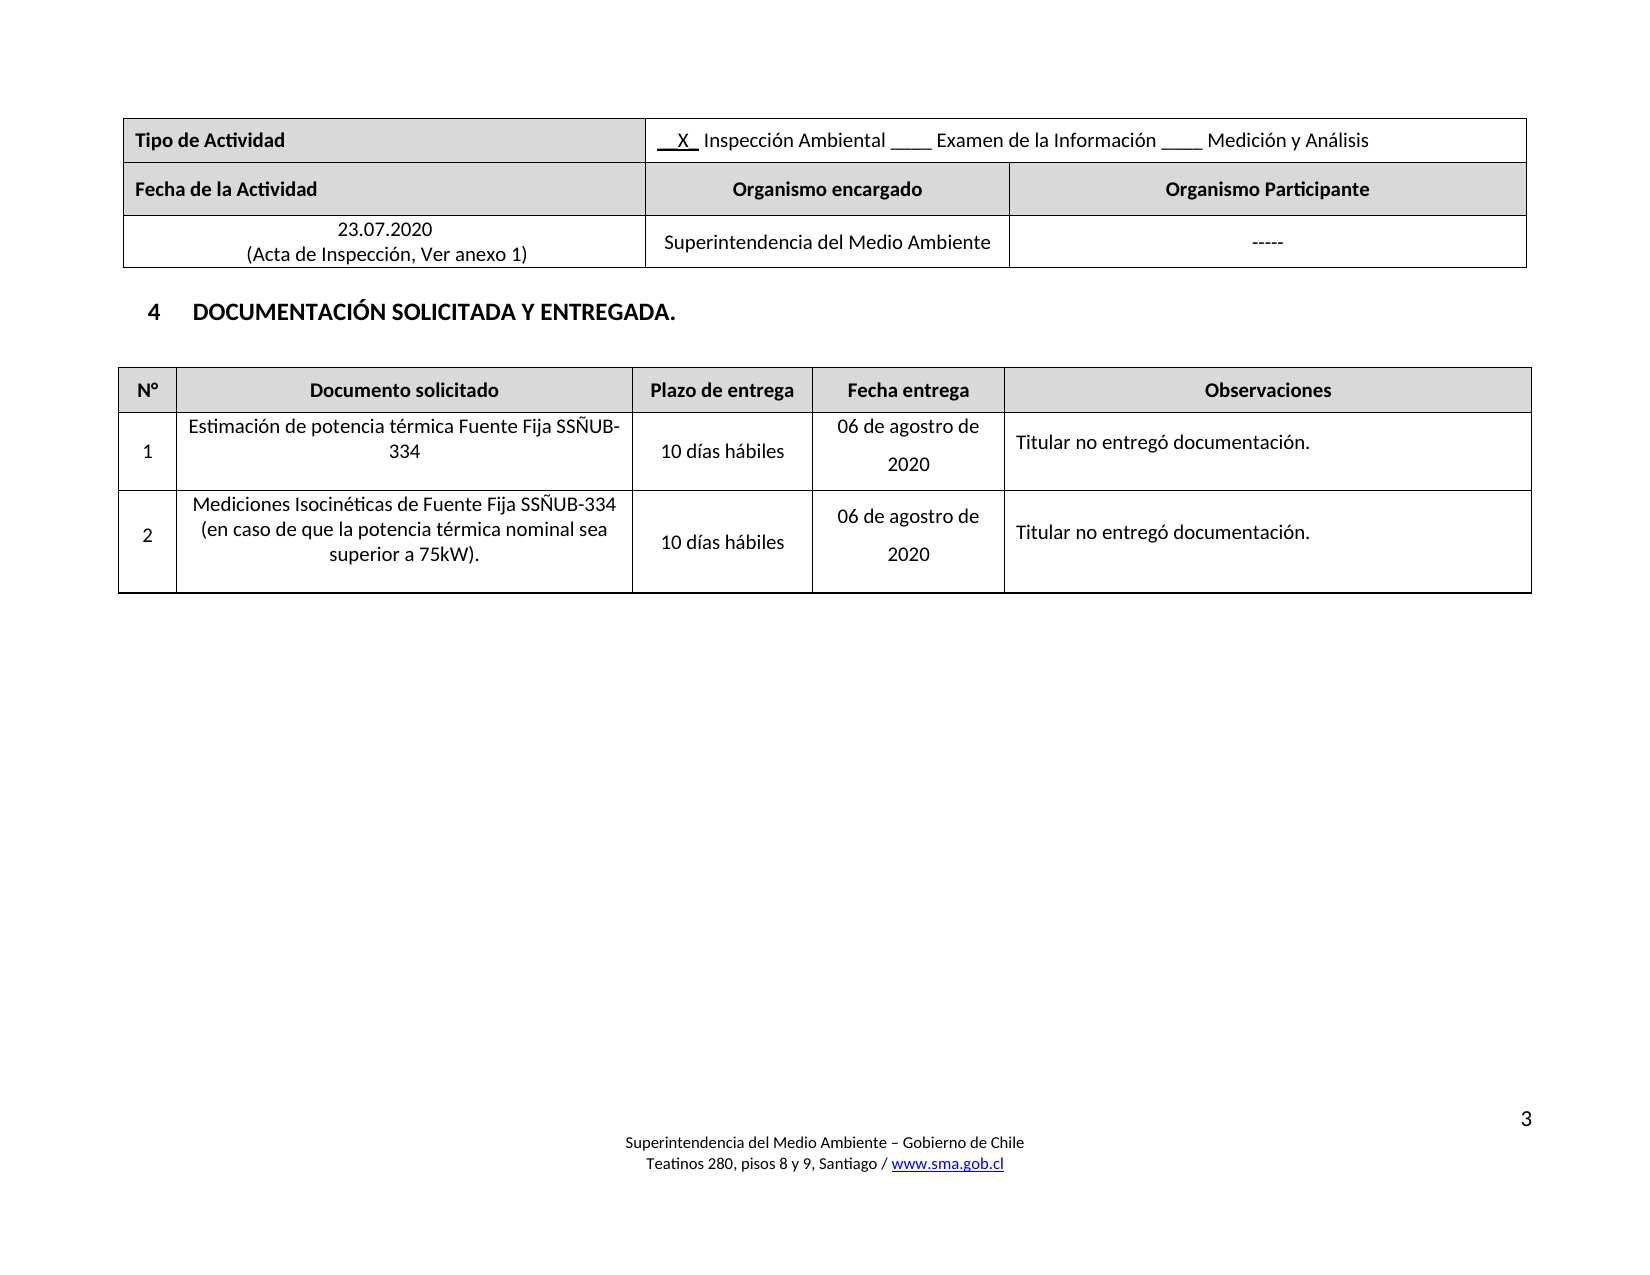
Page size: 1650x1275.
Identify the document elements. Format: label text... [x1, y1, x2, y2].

table_cell Superintendencia del Medio Ambiente [646, 216, 1009, 267]
table_cell ----- [1010, 216, 1526, 267]
table_cell 10 días hábiles [633, 413, 812, 490]
table_cell 06 de agostro de 2020 [813, 413, 1004, 490]
text DOCUMENTACIÓN SOLICITADA Y ENTREGADA. [148, 296, 1532, 327]
table_cell Fecha de la Actividad [124, 163, 645, 215]
table_header Tipo de Actividad [124, 119, 645, 162]
table_cell Titular no entregó documentación. [1005, 491, 1531, 592]
table_header Documento solicitado [177, 368, 632, 412]
table_cell Mediciones Isocinéticas de Fuente Fija SSÑUB-334 (en caso de que la potencia térmica nominal sea superior a 75kW). [177, 491, 632, 592]
table_header Plazo de entrega [633, 368, 812, 412]
table_cell 2 [119, 491, 176, 592]
table_cell 23.07.2020 (Acta de Inspección, Ver anexo 1) [124, 216, 645, 267]
table_cell Organismo Participante [1010, 163, 1526, 215]
table_header Fecha entrega [813, 368, 1004, 412]
table_header __X_ Inspección Ambiental ____ Examen de la Información ____ Medición y Análisis [646, 119, 1526, 162]
table_cell Organismo encargado [646, 163, 1009, 215]
table_cell 06 de agostro de 2020 [813, 491, 1004, 592]
table_cell 10 días hábiles [633, 491, 812, 592]
table_header Observaciones [1005, 368, 1531, 412]
table_cell 1 [119, 413, 176, 490]
table_cell Titular no entregó documentación. [1005, 413, 1531, 490]
table_header N° [119, 368, 176, 412]
table_cell Estimación de potencia térmica Fuente Fija SSÑUB-334 [177, 413, 632, 490]
